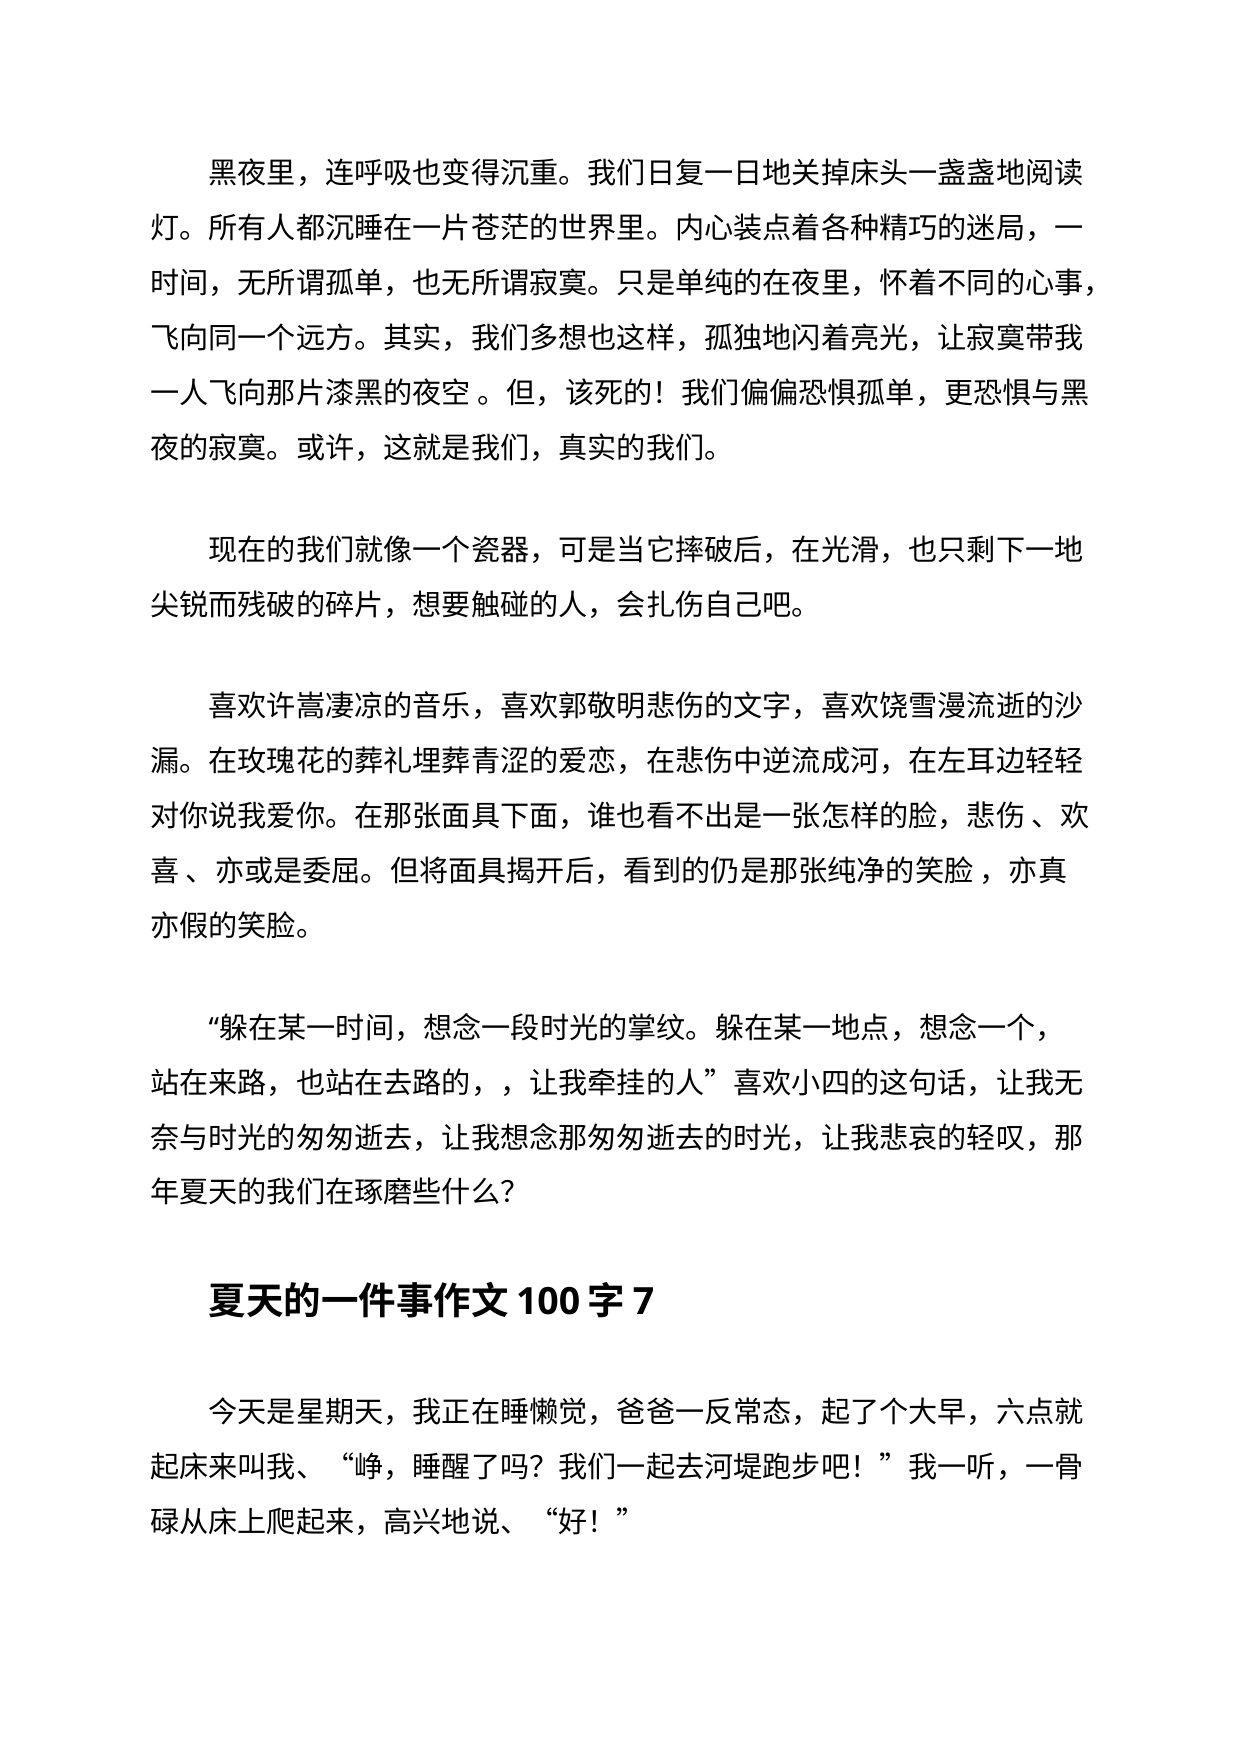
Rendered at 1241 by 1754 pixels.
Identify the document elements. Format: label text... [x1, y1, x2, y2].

text 夏天的一件事作文100字7 [150, 1271, 1090, 1325]
text 黑夜里，连呼吸也变得沉重。我们日复一日地关掉床头一盏盏地阅读灯。所有人都沉睡在一片苍茫的世界里。内心装点着各种精巧的迷局，一时间，无所谓孤单，也无所谓寂寞。只是单纯的在夜里，怀着不同的心事，飞向同一个远方。其实，我们多想也这样，孤独地闪着亮光，让寂寞带我一人飞向那片漆黑的夜空 。但，该死的！我们偏偏恐惧孤单，更恐惧与黑夜的寂寞。或许，这就是我们，真实的我们。 [150, 150, 1090, 467]
text 现在的我们就像一个瓷器，可是当它摔破后，在光滑，也只剩下一地尖锐而残破的碎片，想要触碰的人，会扎伤自己吧。 [150, 526, 1090, 623]
text “躲在某一时间，想念一段时光的掌纹。躲在某一地点，想念一个，站在来路，也站在去路的，，让我牵挂的人”喜欢小四的这句话，让我无奈与时光的匆匆逝去，让我想念那匆匆逝去的时光，让我悲哀的轻叹，那年夏天的我们在琢磨些什么？ [150, 1004, 1090, 1211]
text 喜欢许嵩凄凉的音乐，喜欢郭敬明悲伤的文字，喜欢饶雪漫流逝的沙漏。在玫瑰花的葬礼埋葬青涩的爱恋，在悲伤中逆流成河，在左耳边轻轻对你说我爱你。在那张面具下面，谁也看不出是一张怎样的脸，悲伤 、欢喜 、亦或是委屈。但将面具揭开后，看到的仍是那张纯净的笑脸 ，亦真亦假的笑脸。 [150, 683, 1090, 945]
text 今天是星期天，我正在睡懒觉，爸爸一反常态，起了个大早，六点就起床来叫我、“峥，睡醒了吗？我们一起去河堤跑步吧！”我一听，一骨碌从床上爬起来，高兴地说、“好！” [150, 1388, 1090, 1541]
